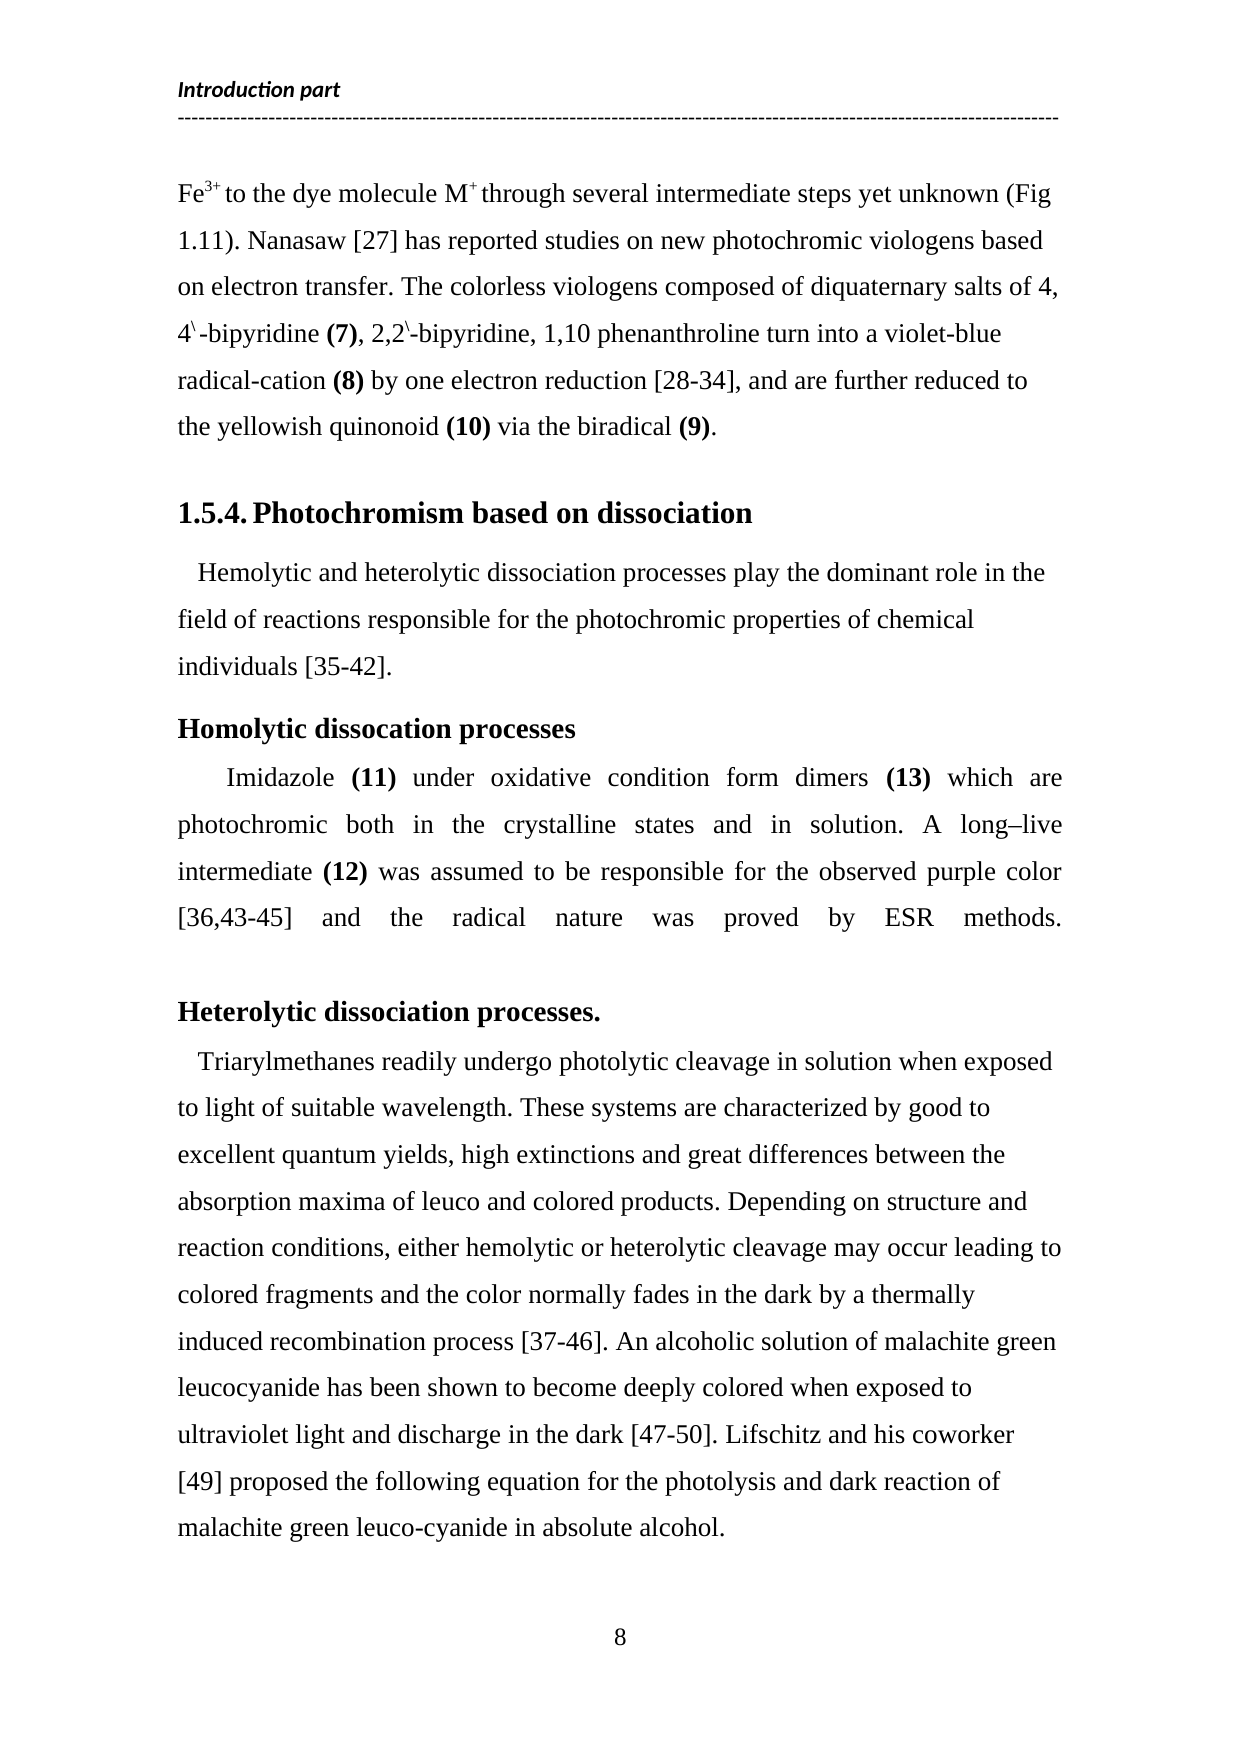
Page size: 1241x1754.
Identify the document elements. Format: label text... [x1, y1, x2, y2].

list Homolytic dissocation processes [177, 711, 1063, 744]
list Photochromism based on dissociation [177, 494, 1063, 530]
text Imidazole (11) under oxidative condition form dimers (13) which are photochromic both in the crystalline states and in solution. A long–live intermediate (12) was assumed to be responsible for the observed purple color [36,43-45] and the radical nature was proved by ESR methods. [177, 761, 1063, 932]
text Hemolytic and heterolytic dissociation processes play the dominant role in the field of reactions responsible for the photochromic properties of chemical individuals [35-42]. [177, 557, 1063, 681]
text Triarylmethanes readily undergo photolytic cleavage in solution when exposed to light of suitable wavelength. These systems are characterized by good to excellent quantum yields, high extinctions and great differences between the absorption maxima of leuco and colored products. Depending on structure and reaction conditions, either hemolytic or heterolytic cleavage may occur leading to colored fragments and the color normally fades in the dark by a thermally induced recombination process [37-46]. An alcoholic solution of malachite green leucocyanide has been shown to become deeply colored when exposed to ultraviolet light and discharge in the dark [47-50]. Lifschitz and his coworker [49] proposed the following equation for the photolysis and dark reaction of malachite green leuco-cyanide in absolute alcohol. [177, 1045, 1063, 1543]
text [177, 177, 1063, 442]
list Heterolytic dissociation processes. [177, 994, 1063, 1028]
